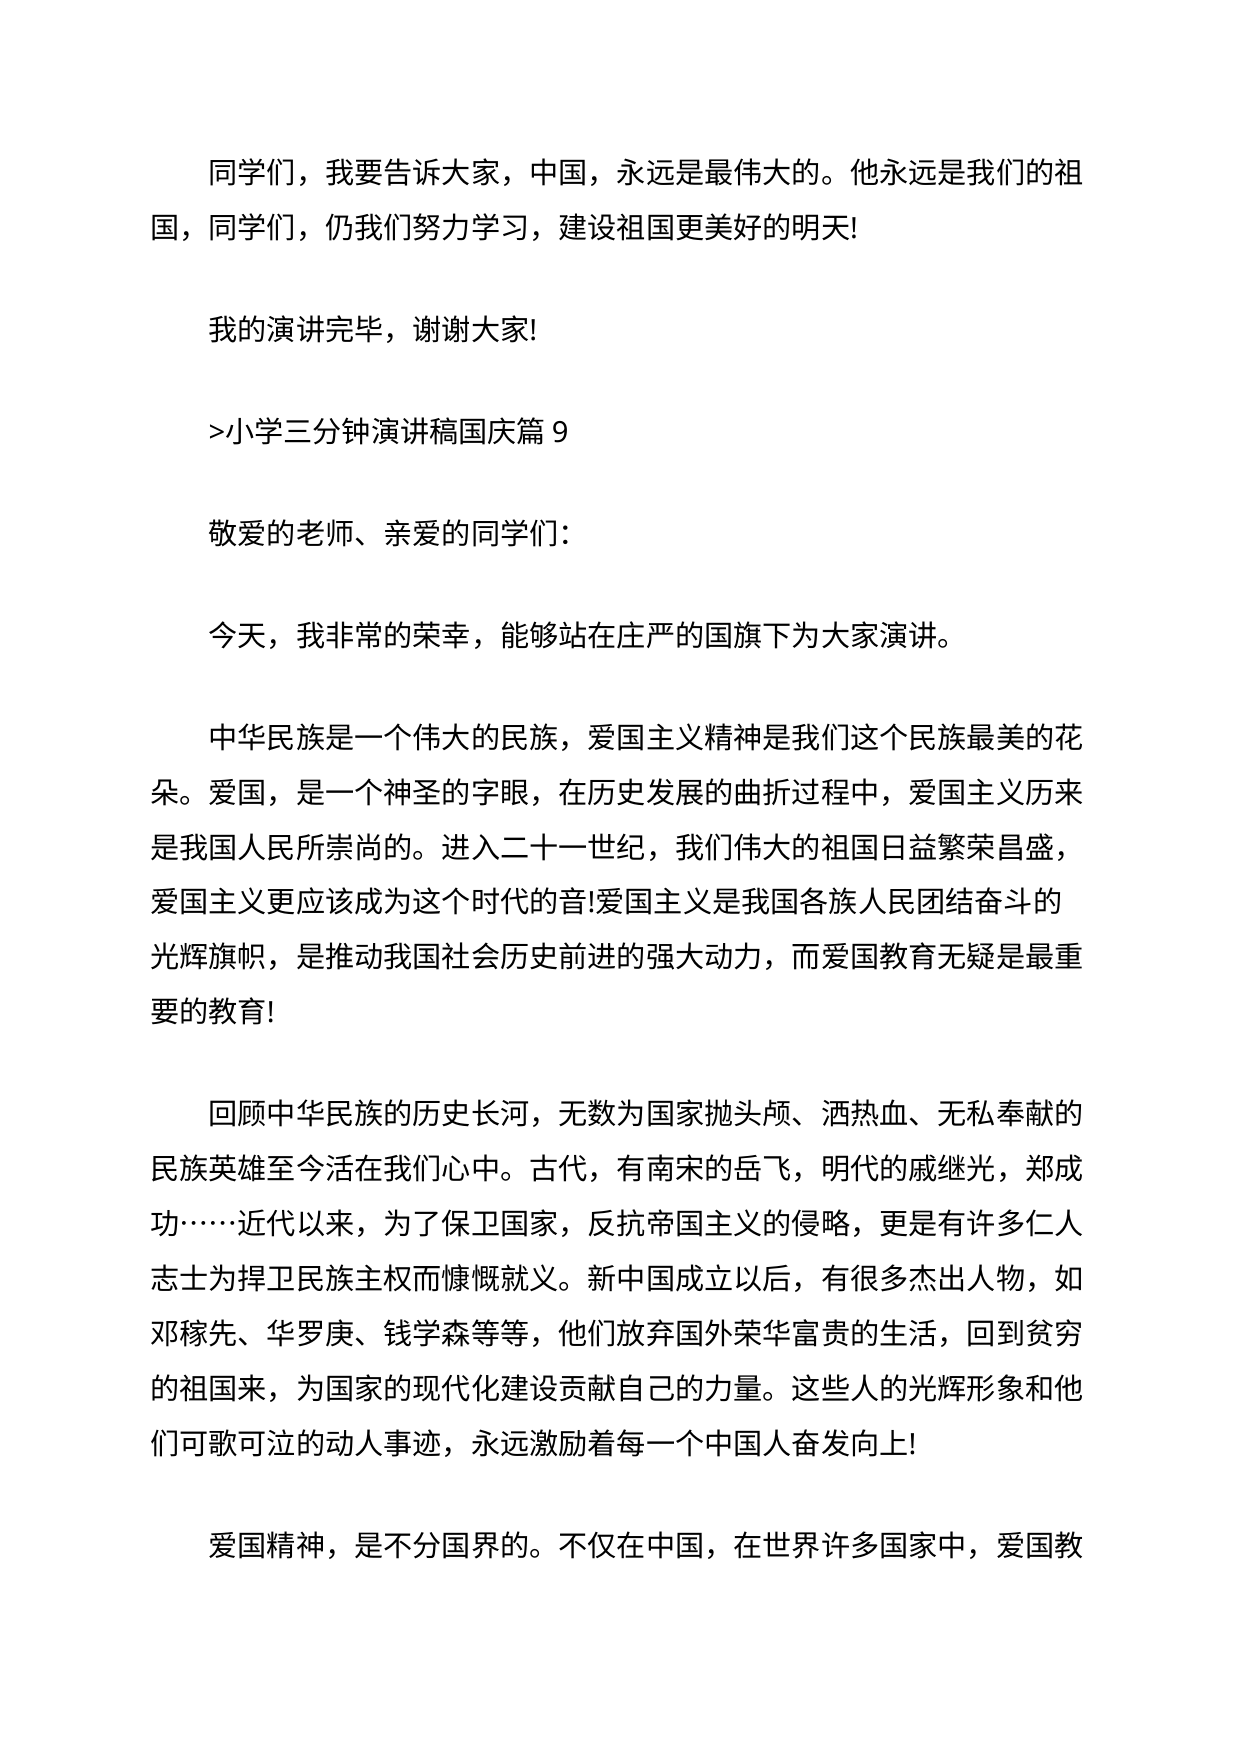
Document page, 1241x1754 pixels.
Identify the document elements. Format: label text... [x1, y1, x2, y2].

text 中华民族是一个伟大的民族，爱国主义精神是我们这个民族最美的花朵。爱国，是一个神圣的字眼，在历史发展的曲折过程中，爱国主义历来是我国人民所崇尚的。进入二十一世纪，我们伟大的祖国日益繁荣昌盛，爱国主义更应该成为这个时代的音!爱国主义是我国各族人民团结奋斗的光辉旗帜，是推动我国社会历史前进的强大动力，而爱国教育无疑是最重要的教育! [150, 714, 1090, 1031]
text 今天，我非常的荣幸，能够站在庄严的国旗下为大家演讲。 [150, 613, 1090, 655]
text 敬爱的老师、亲爱的同学们： [150, 511, 1090, 553]
text 同学们，我要告诉大家，中国，永远是最伟大的。他永远是我们的祖国，同学们，仍我们努力学习，建设祖国更美好的明天! [150, 150, 1090, 247]
text 回顾中华民族的历史长河，无数为国家抛头颅、洒热血、无私奉献的民族英雄至今活在我们心中。古代，有南宋的岳飞，明代的戚继光，郑成功……近代以来，为了保卫国家，反抗帝国主义的侵略，更是有许多仁人志士为捍卫民族主权而慷慨就义。新中国成立以后，有很多杰出人物，如邓稼先、华罗庚、钱学森等等，他们放弃国外荣华富贵的生活，回到贫穷的祖国来，为国家的现代化建设贡献自己的力量。这些人的光辉形象和他们可歌可泣的动人事迹，永远激励着每一个中国人奋发向上! [150, 1091, 1090, 1463]
text >小学三分钟演讲稿国庆篇9 [150, 409, 1090, 451]
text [150, 1522, 1090, 1564]
text 我的演讲完毕，谢谢大家! [150, 307, 1090, 349]
